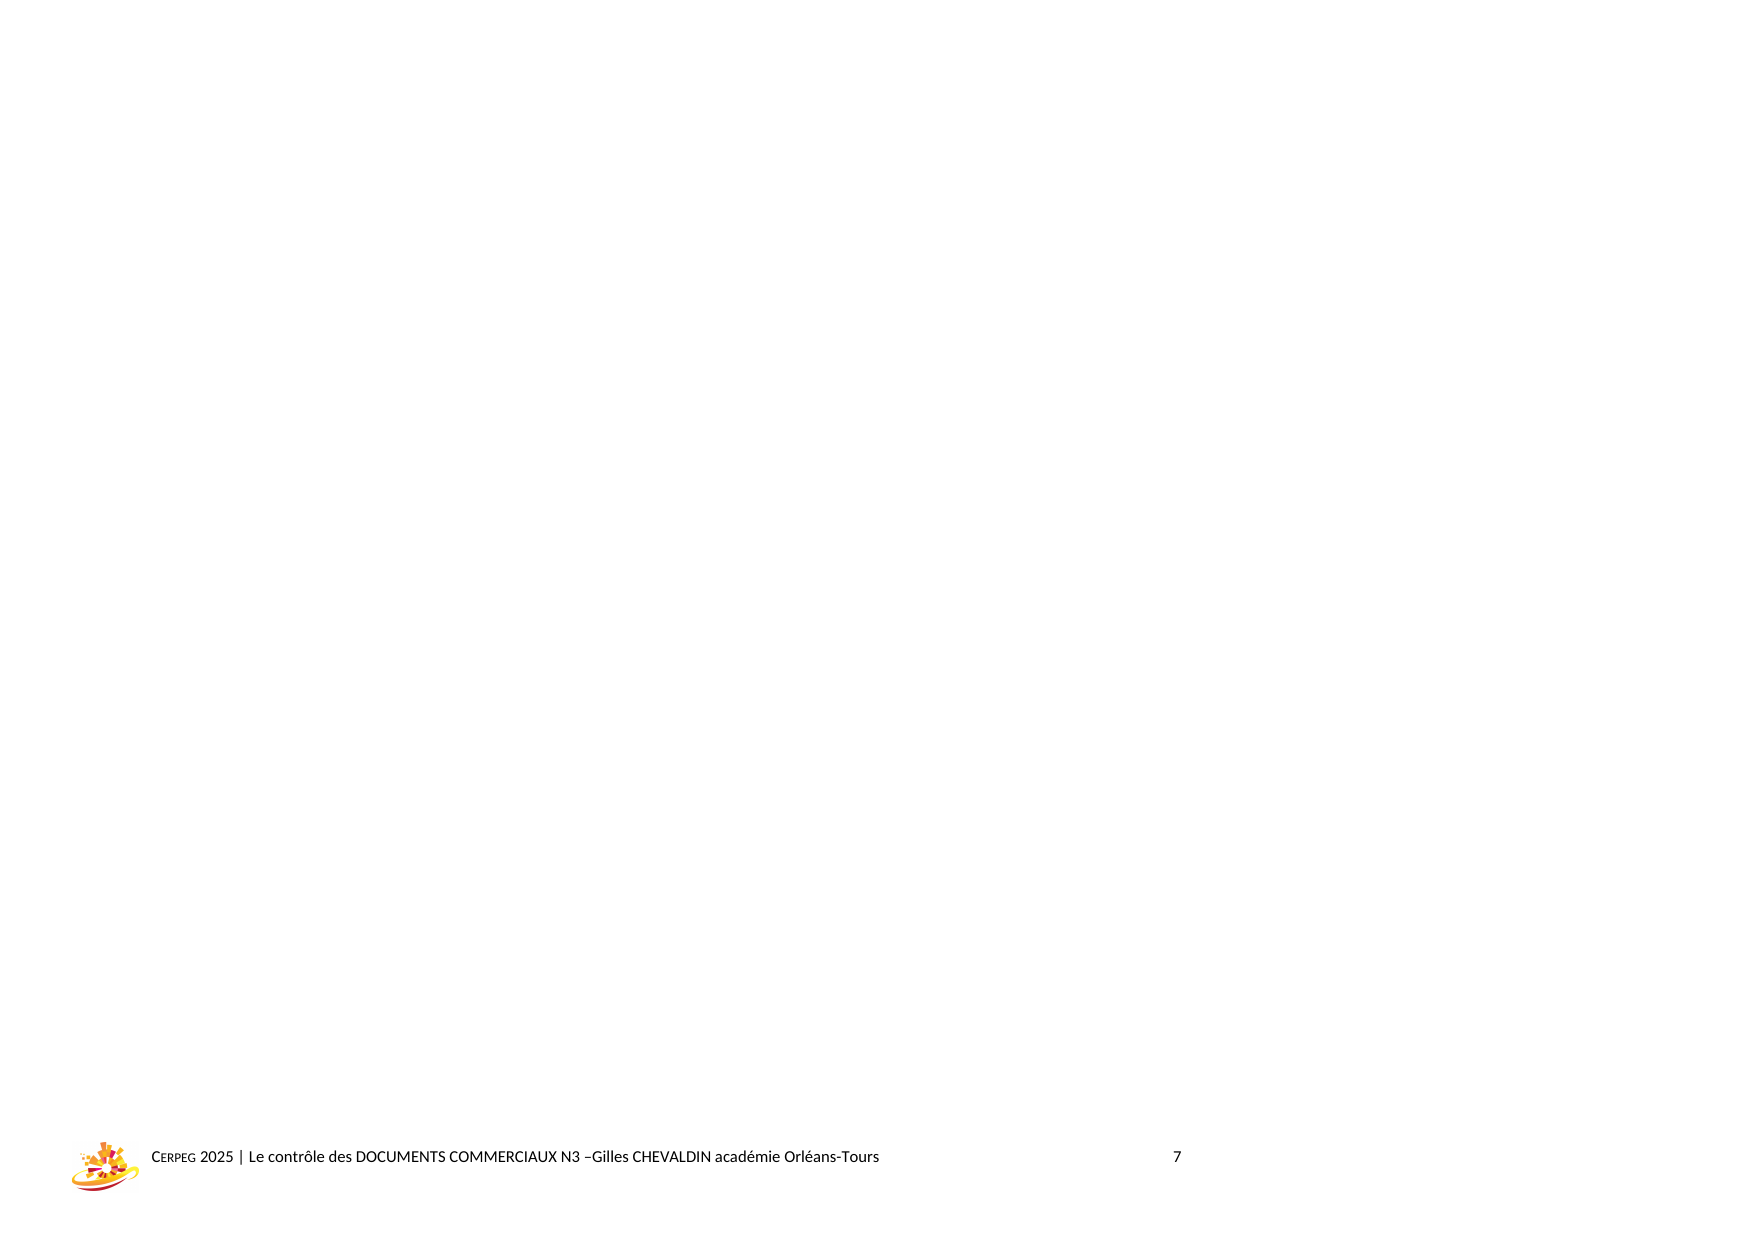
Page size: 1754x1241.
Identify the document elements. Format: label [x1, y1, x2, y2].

picture [71, 1141, 140, 1193]
